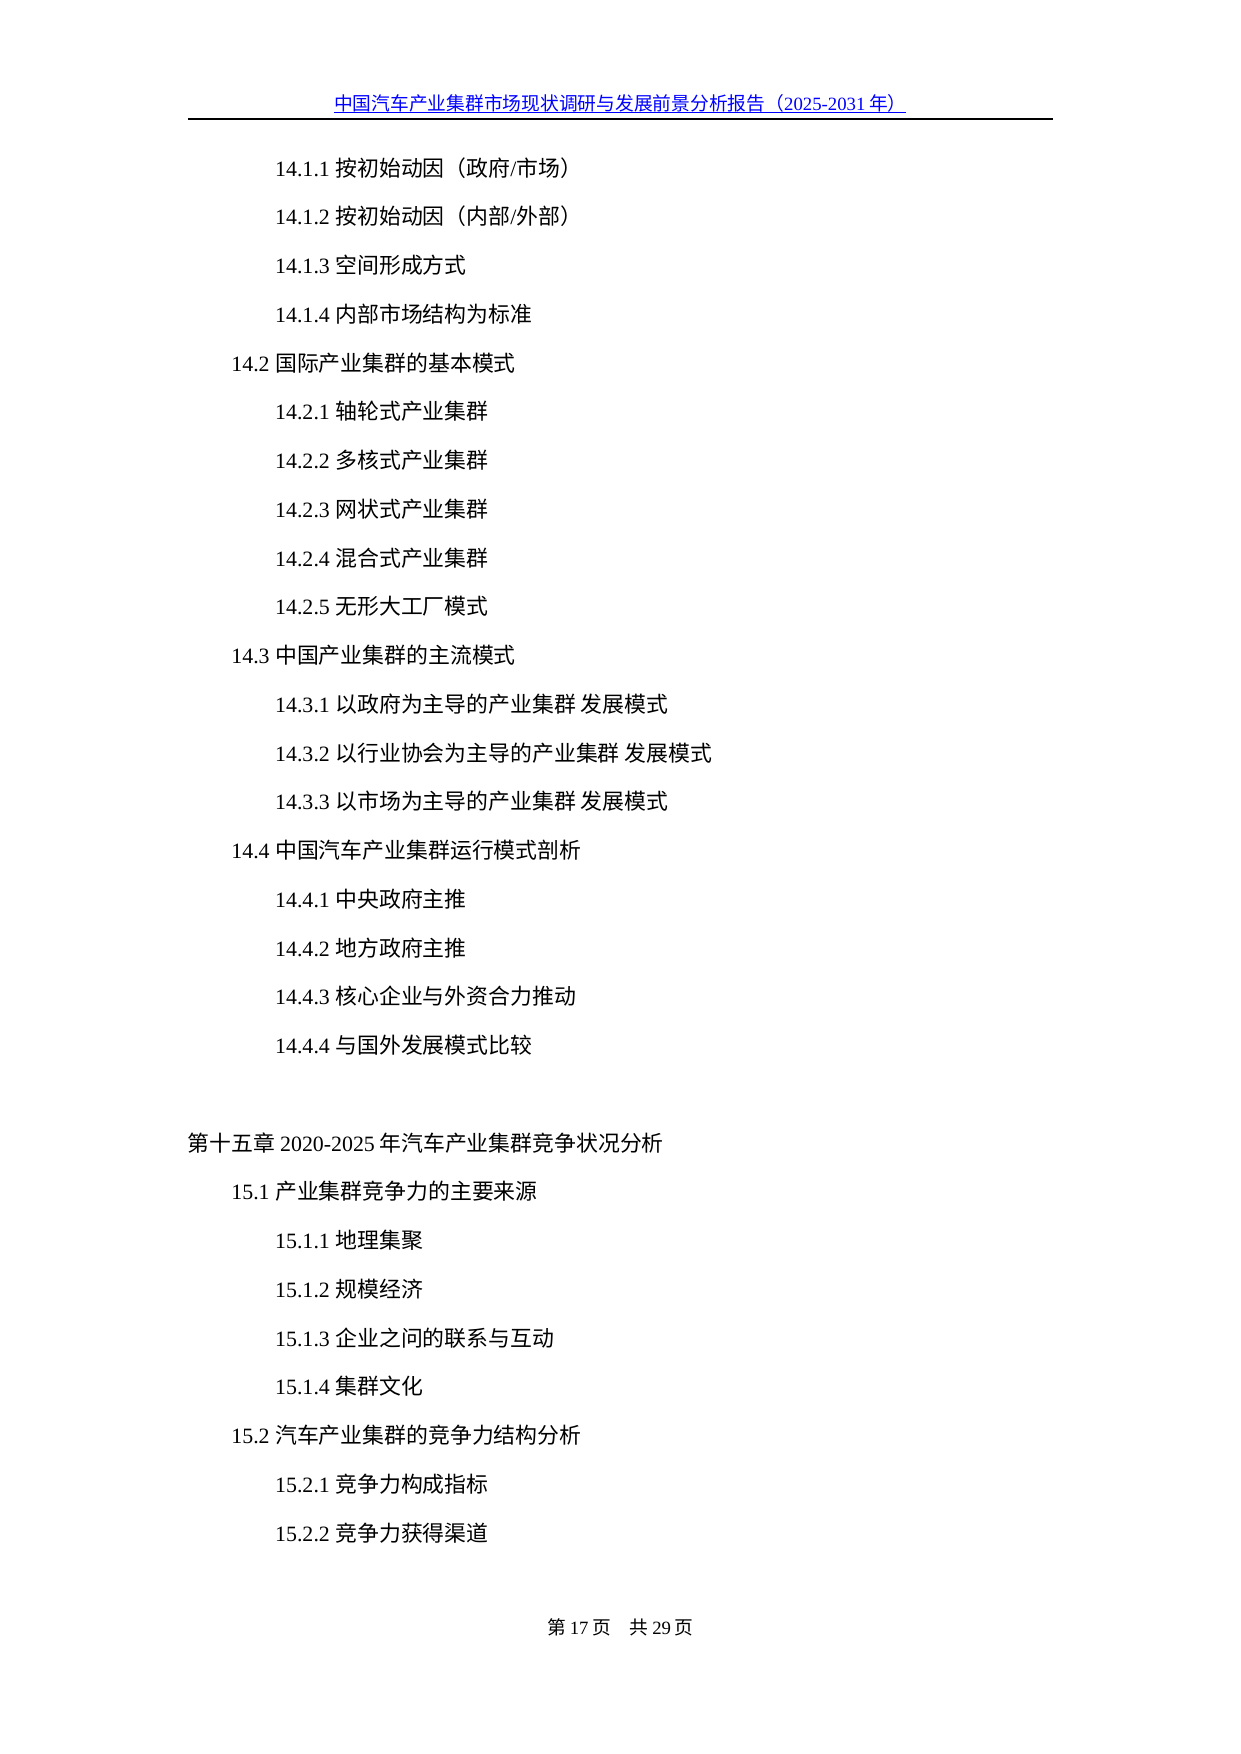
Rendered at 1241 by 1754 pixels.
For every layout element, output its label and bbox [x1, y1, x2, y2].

text [187, 150, 1053, 1548]
